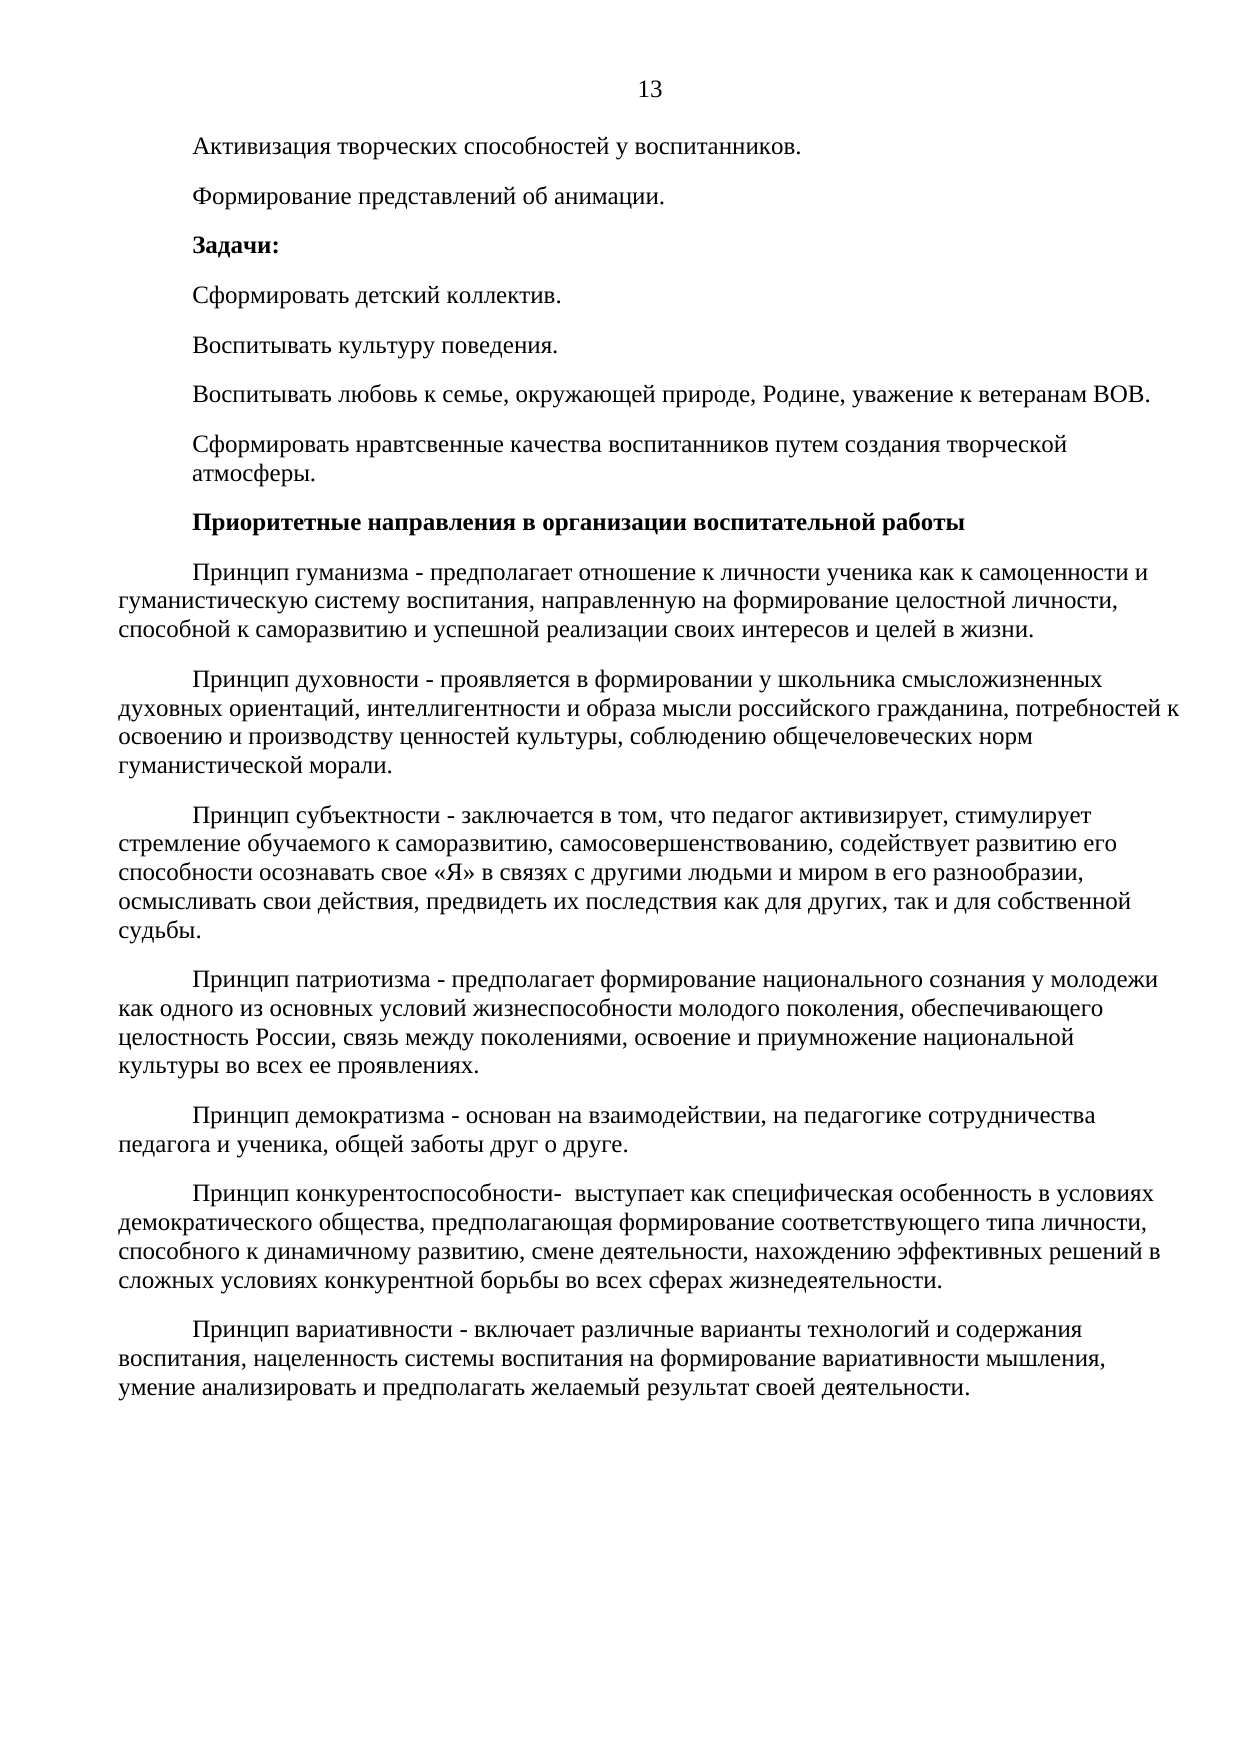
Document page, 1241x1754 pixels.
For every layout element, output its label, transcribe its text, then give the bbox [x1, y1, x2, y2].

text Принцип демократизма - основан на взаимодействии, на педагогике сотрудничества педагога и ученика, общей заботы друг о друге. [118, 1100, 1181, 1158]
text Воспитывать культуру поведения. [118, 330, 1181, 358]
text Принцип патриотизма - предполагает формирование национального сознания у молодежи как одного из основных условий жизнеспособности молодого поколения, обеспечивающего целостность России, связь между поколениями, освоение и приумножение национальной культуры во всех ее проявлениях. [118, 964, 1181, 1079]
text Принцип гуманизма - предполагает отношение к личности ученика как к самоценности и гуманистическую систему воспитания, направленную на формирование целостной личности, способной к саморазвитию и успешной реализации своих интересов и целей в жизни. [118, 557, 1181, 643]
text Воспитывать любовь к семье, окружающей природе, Родине, уважение к ветеранам ВОВ. [192, 379, 1181, 408]
text Принцип вариативности - включает различные варианты технологий и содержания воспитания, нацеленность системы воспитания на формирование вариативности мышления, умение анализировать и предполагать желаемый результат своей деятельности. [118, 1314, 1181, 1401]
text Принцип духовности - проявляется в формировании у школьника смысложизненных духовных ориентаций, интеллигентности и образа мысли российского гражданина, потребностей к освоению и производству ценностей культуры, соблюдению общечеловеческих норм гуманистической морали. [118, 664, 1181, 779]
text Сформировать нравтсвенные качества воспитанников путем создания творческой атмосферы. [192, 429, 1181, 486]
text Принцип субъектности - заключается в том, что педагог активизирует, стимулирует стремление обучаемого к саморазвитию, самосовершенствованию, содействует развитию его способности осознавать свое «Я» в связях с другими людьми и миром в его разнообразии, осмысливать свои действия, предвидеть их последствия как для других, так и для собственной судьбы. [118, 800, 1181, 943]
text Задачи: [118, 231, 1181, 259]
text Принцип конкурентоспособности- выступает как специфическая особенность в условиях демократического общества, предполагающая формирование соответствующего типа личности, способного к динамичному развитию, смене деятельности, нахождению эффективных решений в сложных условиях конкурентной борьбы во всех сферах жизнедеятельности. [118, 1178, 1181, 1293]
text Сформировать детский коллектив. [118, 280, 1181, 309]
text Приоритетные направления в организации воспитательной работы [118, 507, 1181, 536]
text Активизация творческих способностей у воспитанников. [118, 131, 1181, 160]
text Формирование представлений об анимации. [118, 181, 1181, 210]
